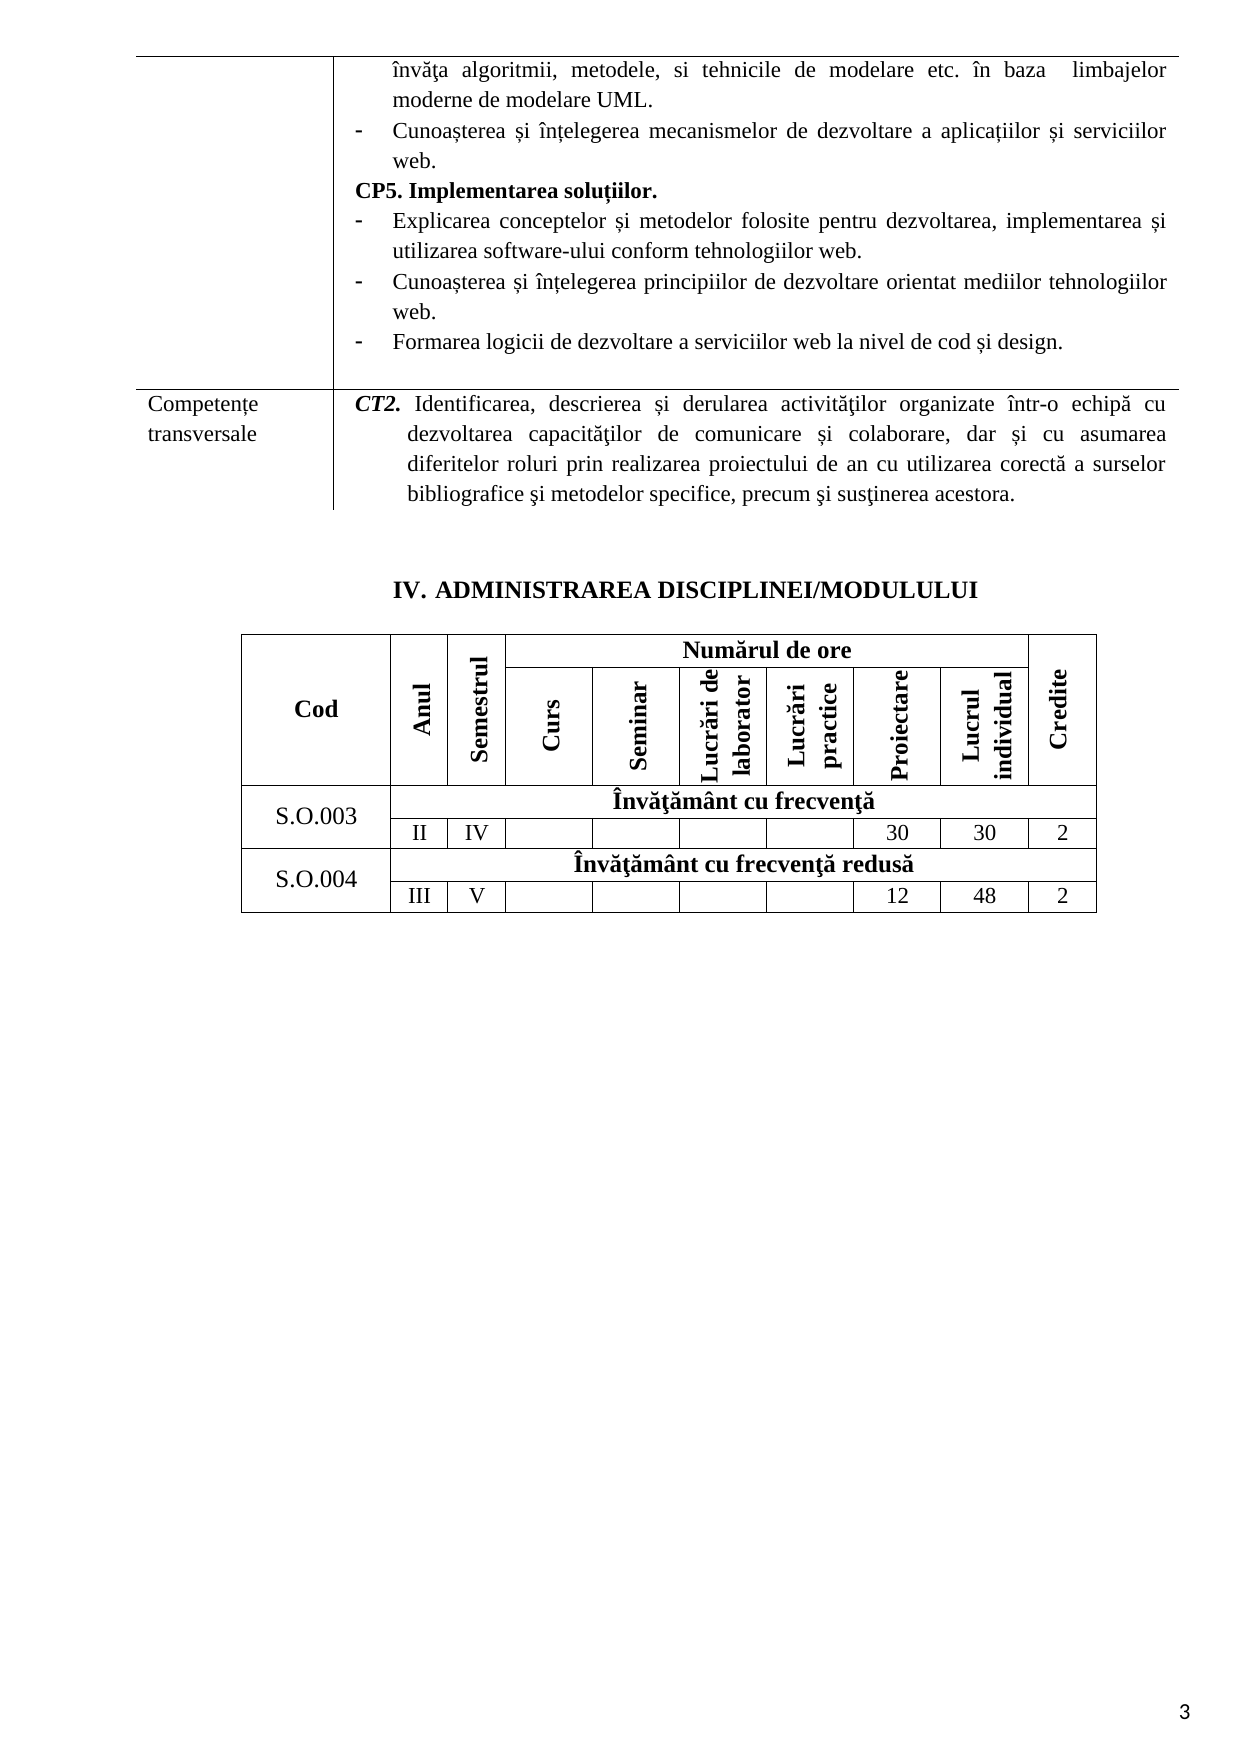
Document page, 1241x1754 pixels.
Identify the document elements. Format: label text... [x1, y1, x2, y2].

table_header Credite [1029, 635, 1096, 785]
table_cell CT2. Identificarea, descrierea și derularea activităţilor organizate într-o echipă cu dezvoltarea capacităţilor de comunicare și colaborare, dar și cu asumarea diferitelor roluri prin realizarea proiectului de an cu utilizarea corectă a surselor bibliografice şi metodelor specifice, precum şi susţinerea acestora. [334, 390, 1179, 510]
table_cell 30 [941, 819, 1028, 848]
table_cell 12 [854, 882, 940, 912]
table_cell Învăţământ cu frecvenţă redusă [391, 849, 1096, 881]
table_cell V [448, 882, 505, 912]
table_header Cod [242, 635, 390, 785]
table_cell 30 [854, 819, 940, 848]
table_cell [767, 882, 853, 912]
table_cell [767, 819, 853, 848]
table_header Anul [391, 635, 447, 785]
table_cell 2 [1029, 882, 1096, 912]
table_cell [680, 882, 766, 912]
table_cell 2 [1029, 819, 1096, 848]
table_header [136, 57, 333, 388]
table_header Numărul de ore [506, 635, 1028, 667]
table_header Semestrul [448, 635, 505, 785]
table_cell Curs [506, 668, 592, 785]
table_cell [506, 882, 592, 912]
table_cell 48 [941, 882, 1028, 912]
table_cell [593, 819, 679, 848]
list ADMINISTRAREA DISCIPLINEI/MODULULUI [215, 575, 1190, 603]
table_cell [593, 882, 679, 912]
table_cell Lucrări de laborator [680, 668, 766, 785]
table_cell III [391, 882, 447, 912]
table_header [334, 57, 1179, 388]
table_cell Competențe transversale [136, 390, 333, 510]
table_cell II [391, 819, 447, 848]
table_cell [506, 819, 592, 848]
table_cell Lucrări practice [767, 668, 853, 785]
table_cell S.O.003 [242, 786, 390, 848]
table_cell Seminar [593, 668, 679, 785]
table_cell Învăţământ cu frecvenţă [391, 786, 1096, 818]
table_cell [680, 819, 766, 848]
table_cell Proiectare [854, 668, 940, 785]
table_cell S.O.004 [242, 849, 390, 912]
table_cell IV [448, 819, 505, 848]
table_cell Lucrul individual [941, 668, 1028, 785]
